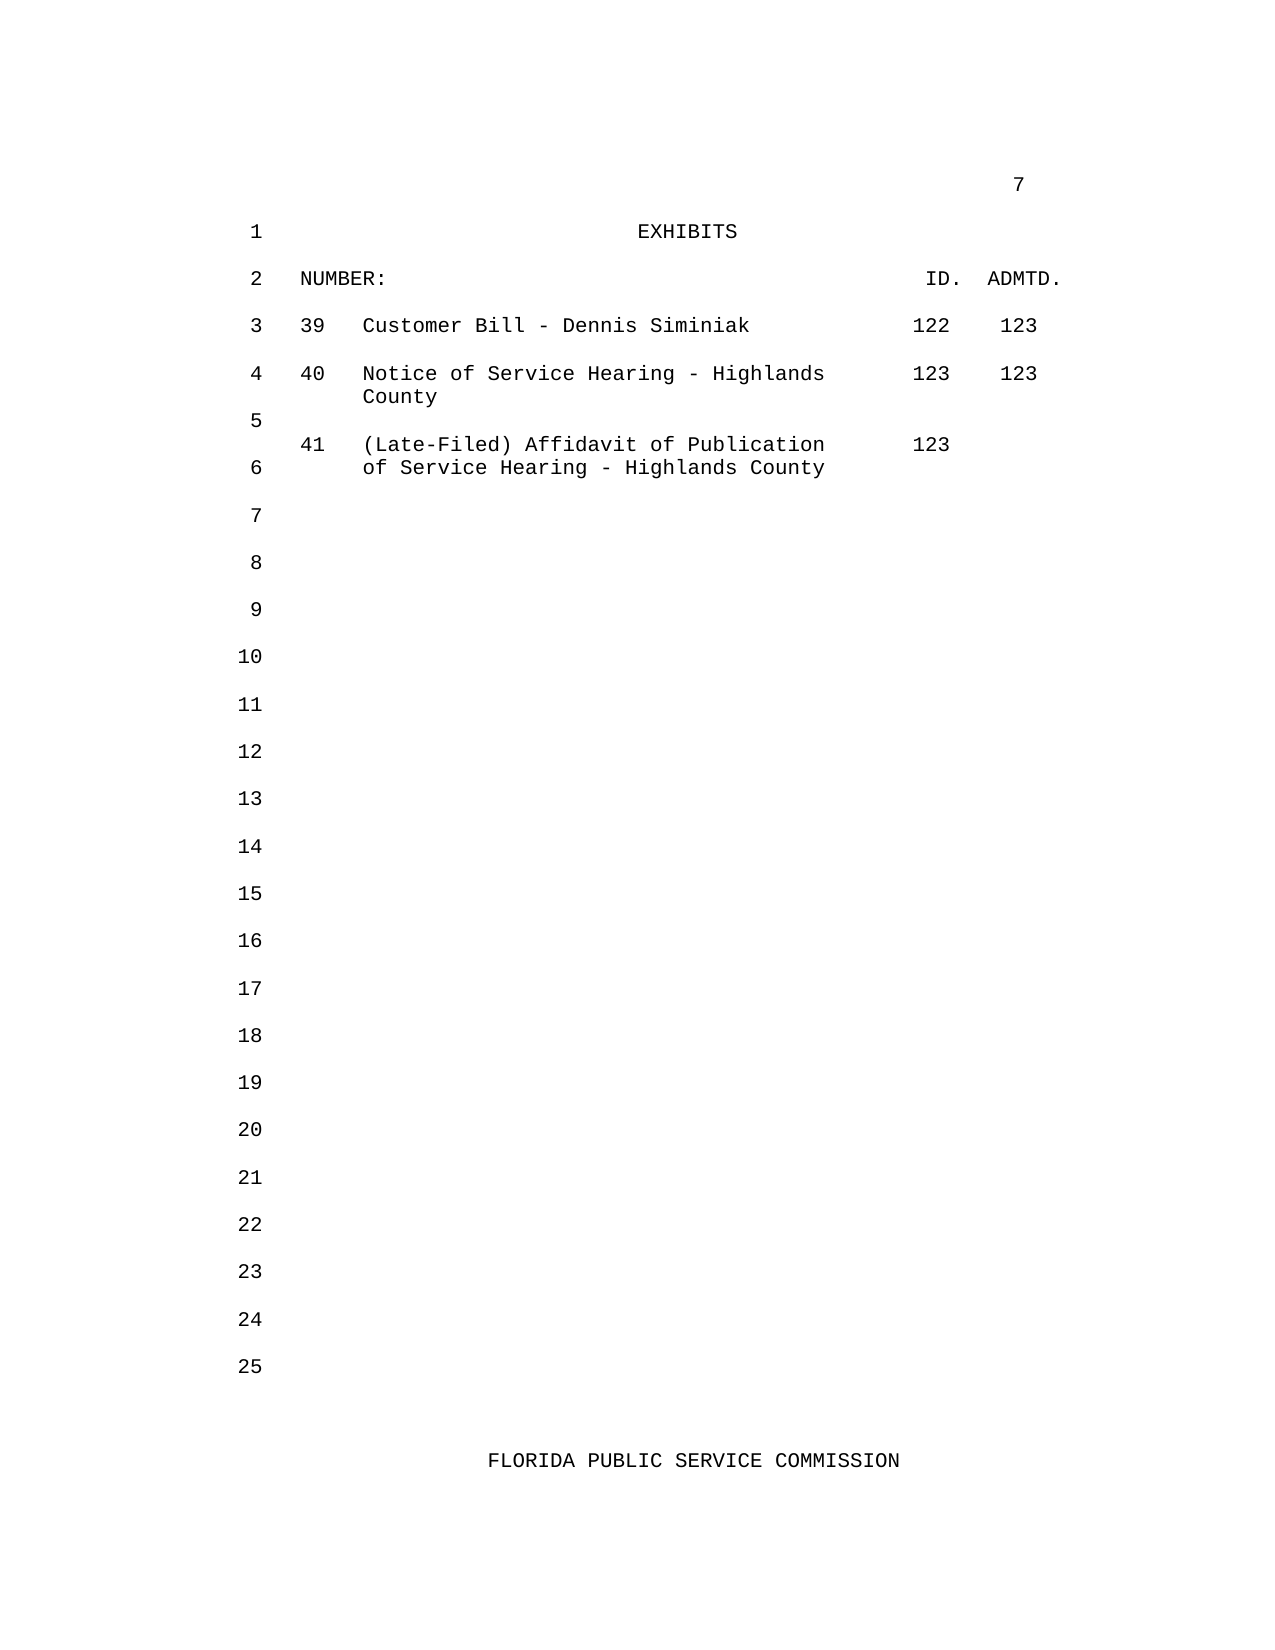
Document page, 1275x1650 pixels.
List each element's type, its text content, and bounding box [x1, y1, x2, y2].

text 23 [137, 1261, 1138, 1285]
text 7 [137, 174, 1138, 197]
text 15 [137, 883, 1138, 907]
text 7 [137, 505, 1138, 528]
text 19 [137, 1072, 1138, 1096]
text 16 [137, 930, 1138, 954]
text 21 [137, 1167, 1138, 1190]
text 24 [137, 1309, 1138, 1332]
text 11 [137, 694, 1138, 717]
text 20 [137, 1119, 1138, 1143]
text 22 [137, 1214, 1138, 1238]
text FLORIDA PUBLIC SERVICE COMMISSION [137, 1451, 1138, 1474]
text 14 [137, 836, 1138, 859]
text 4 40 Notice of Service Hearing - Highlands 123 123 [137, 363, 1138, 386]
text 17 [137, 978, 1138, 1001]
text County [137, 386, 1138, 410]
text 12 [137, 741, 1138, 765]
text 5 [137, 410, 1138, 434]
text 9 [137, 599, 1138, 623]
text 8 [137, 552, 1138, 576]
text 13 [137, 788, 1138, 812]
text 18 [137, 1025, 1138, 1048]
text 6 of Service Hearing - Highlands County [137, 457, 1138, 481]
text 2 NUMBER: ID. ADMTD. [137, 268, 1138, 292]
text 41 (Late-Filed) Affidavit of Publication 123 [137, 434, 1138, 457]
text 10 [137, 647, 1138, 670]
text 1 EXHIBITS [137, 221, 1138, 244]
text 25 [137, 1356, 1138, 1379]
text 3 39 Customer Bill - Dennis Siminiak 122 123 [137, 316, 1138, 339]
